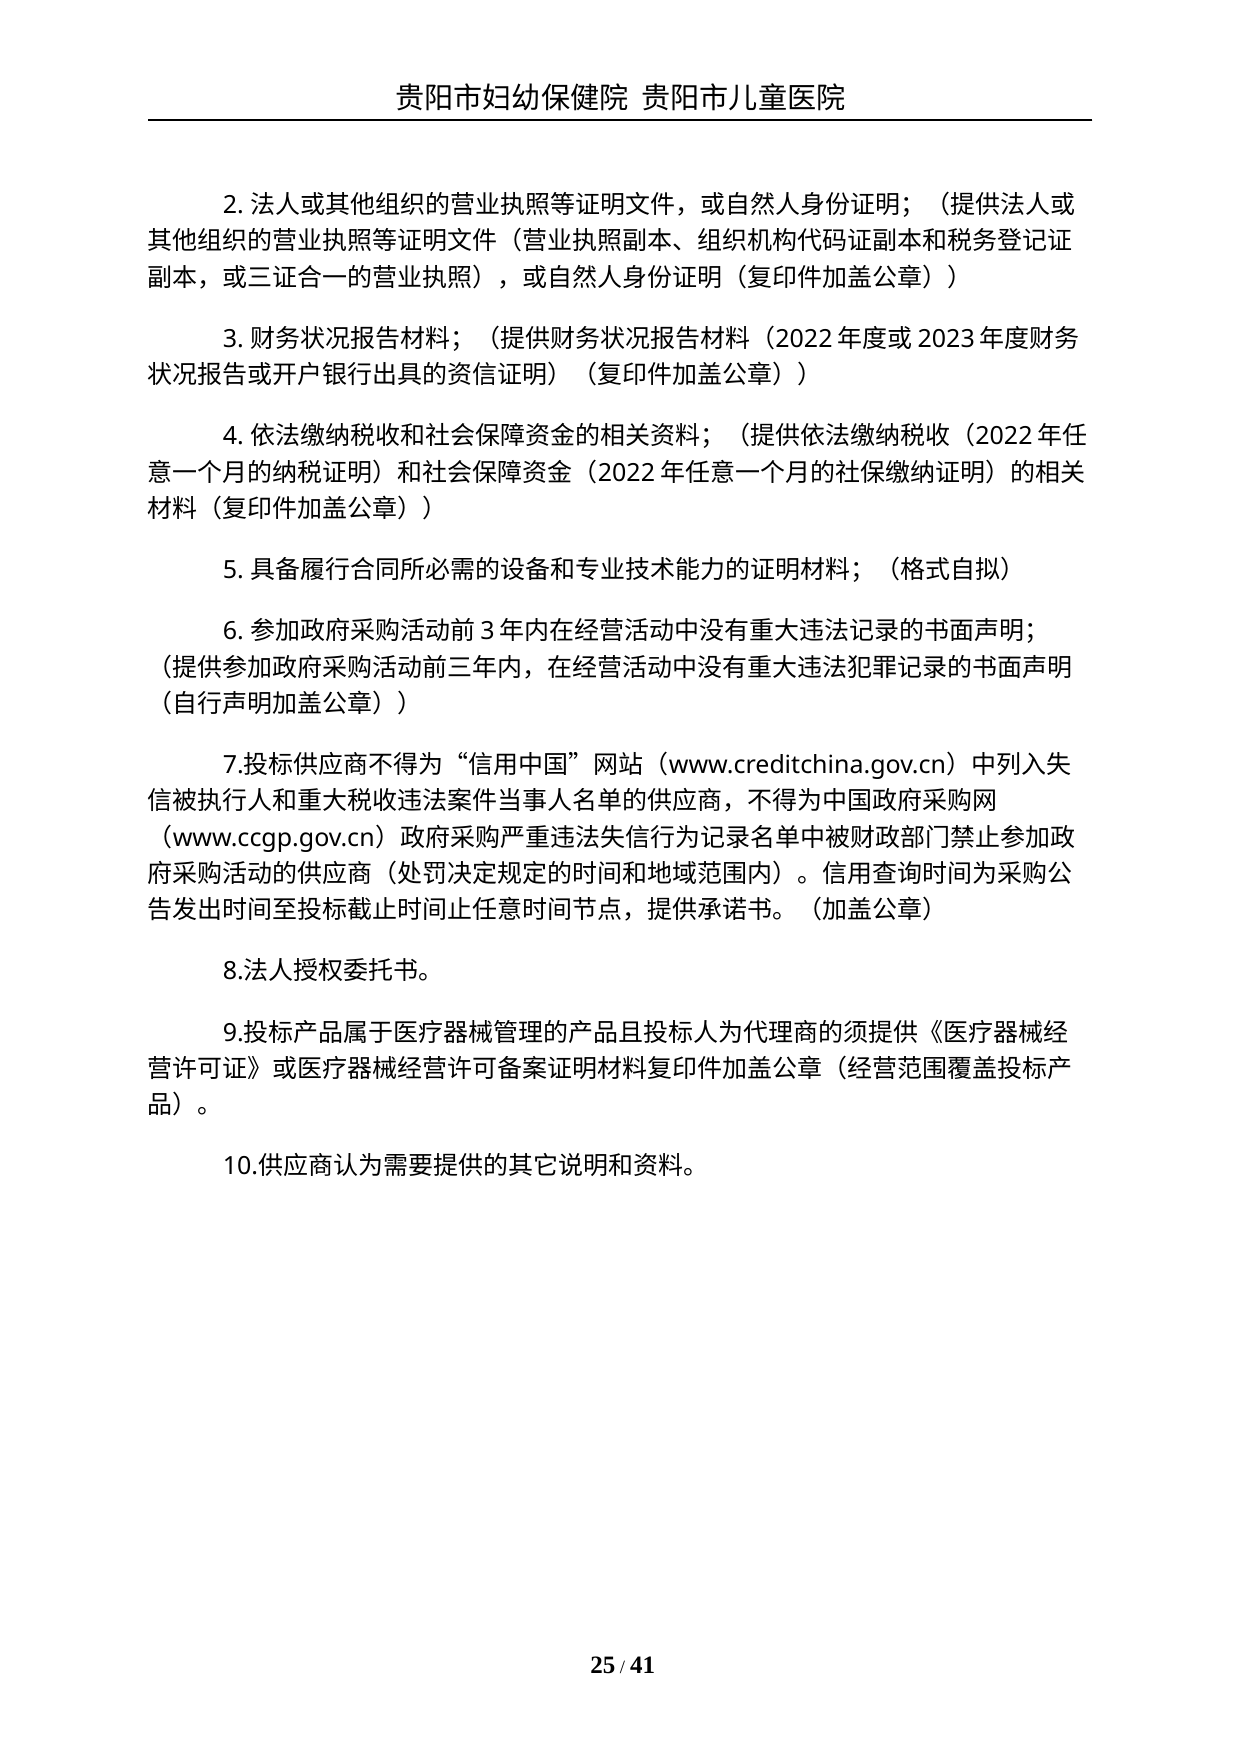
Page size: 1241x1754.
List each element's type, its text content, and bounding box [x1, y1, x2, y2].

text 4. 依法缴纳税收和社会保障资金的相关资料；（提供依法缴纳税收（2022年任意一个月的纳税证明）和社会保障资金（2022年任意一个月的社保缴纳证明）的相关材料（复印件加盖公章）） [148, 416, 1092, 524]
text 7.投标供应商不得为“信用中国”网站（www.creditchina.gov.cn）中列入失信被执行人和重大税收违法案件当事人名单的供应商，不得为中国政府采购网（www.ccgp.gov.cn）政府采购严重违法失信行为记录名单中被财政部门禁止参加政府采购活动的供应商（处罚决定规定的时间和地域范围内）。信用查询时间为采购公告发出时间至投标截止时间止任意时间节点，提供承诺书。（加盖公章） [148, 744, 1092, 926]
text 9.投标产品属于医疗器械管理的产品且投标人为代理商的须提供《医疗器械经营许可证》或医疗器械经营许可备案证明材料复印件加盖公章（经营范围覆盖投标产品）。 [148, 1012, 1092, 1121]
text 6. 参加政府采购活动前3年内在经营活动中没有重大违法记录的书面声明；（提供参加政府采购活动前三年内，在经营活动中没有重大违法犯罪记录的书面声明（自行声明加盖公章）） [148, 611, 1092, 719]
text 3. 财务状况报告材料；（提供财务状况报告材料（2022年度或2023年度财务状况报告或开户银行出具的资信证明）（复印件加盖公章）） [148, 318, 1092, 391]
text 8.法人授权委托书。 [148, 951, 1092, 987]
text 2. 法人或其他组织的营业执照等证明文件，或自然人身份证明；（提供法人或其他组织的营业执照等证明文件（营业执照副本、组织机构代码证副本和税务登记证副本，或三证合一的营业执照），或自然人身份证明（复印件加盖公章）） [148, 184, 1092, 293]
list 10.供应商认为需要提供的其它说明和资料。 [148, 1146, 1092, 1182]
text 5. 具备履行合同所必需的设备和专业技术能力的证明材料；（格式自拟） [148, 549, 1092, 586]
